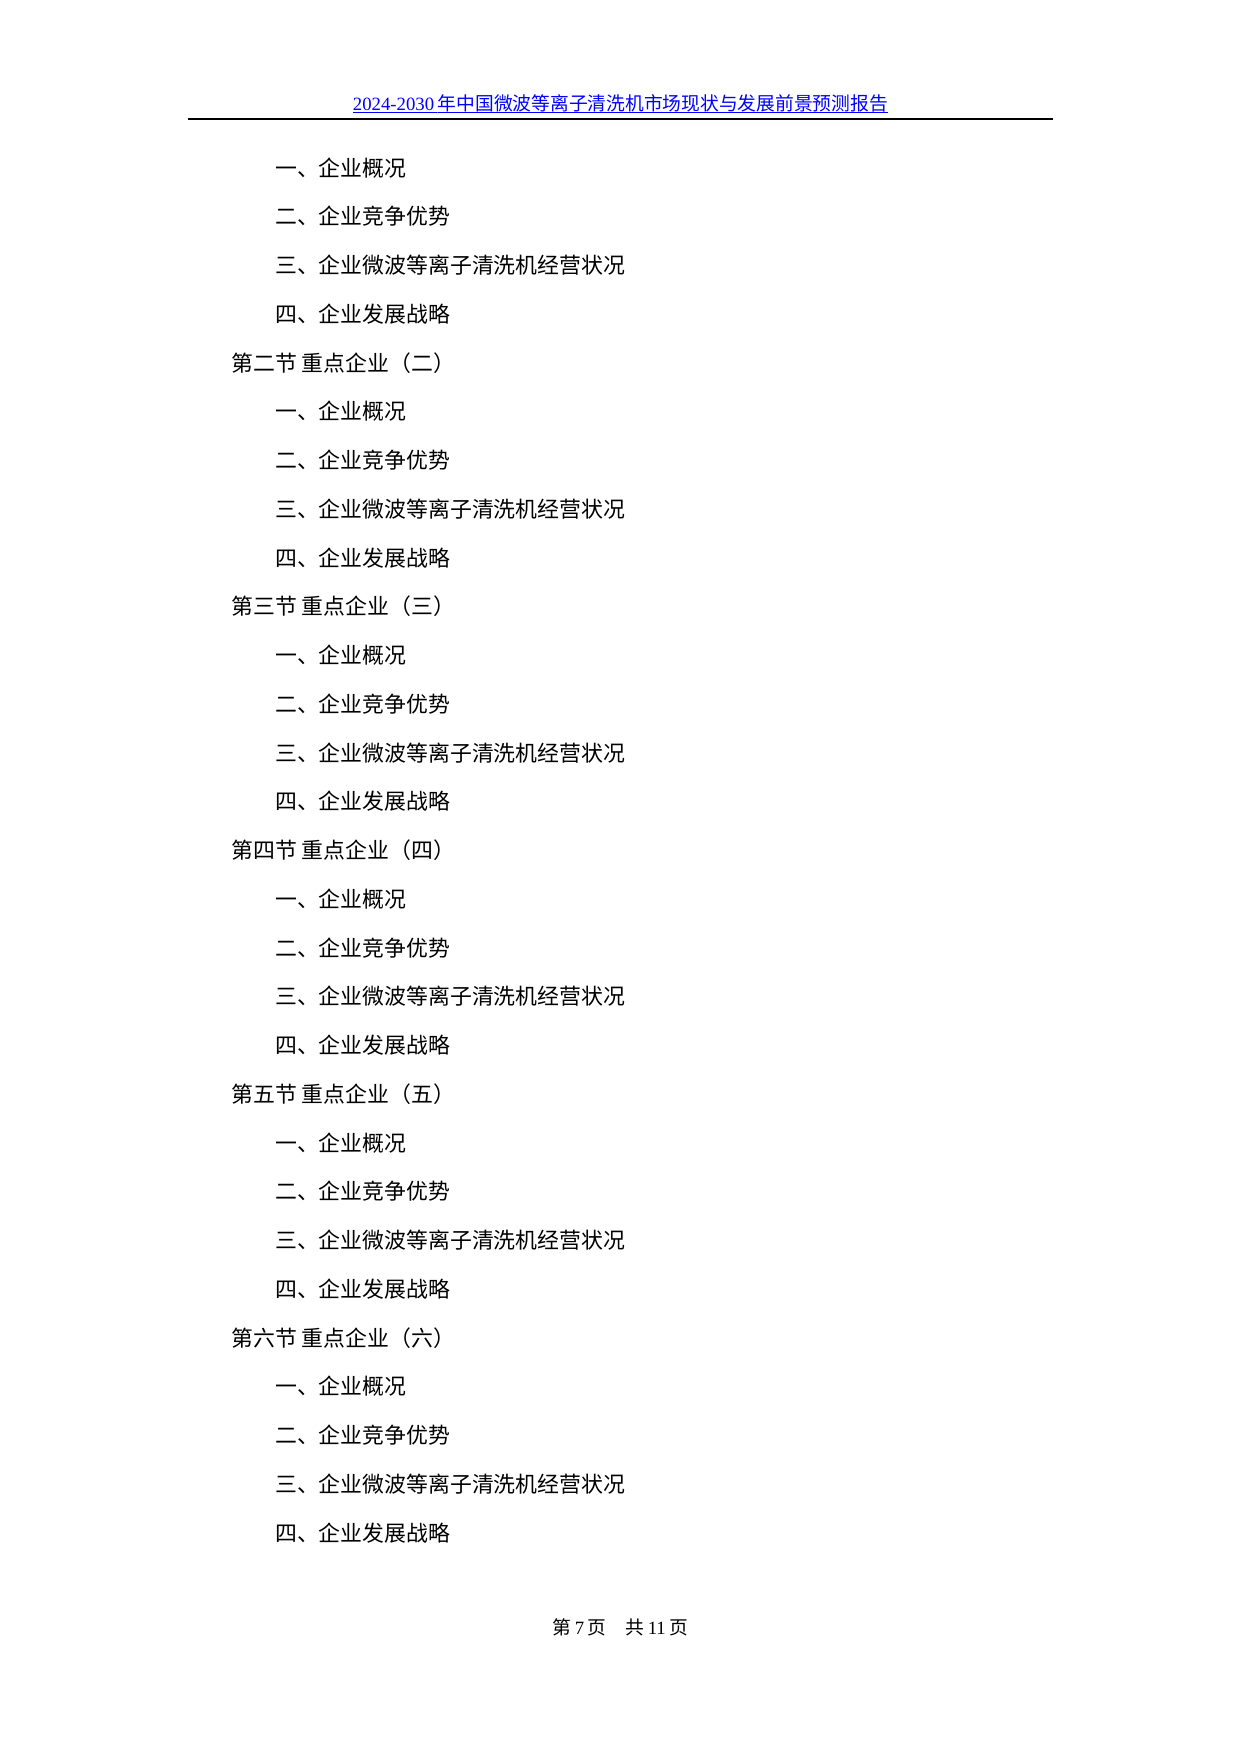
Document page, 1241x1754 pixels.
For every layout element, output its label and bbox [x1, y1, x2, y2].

text [187, 150, 1053, 1548]
